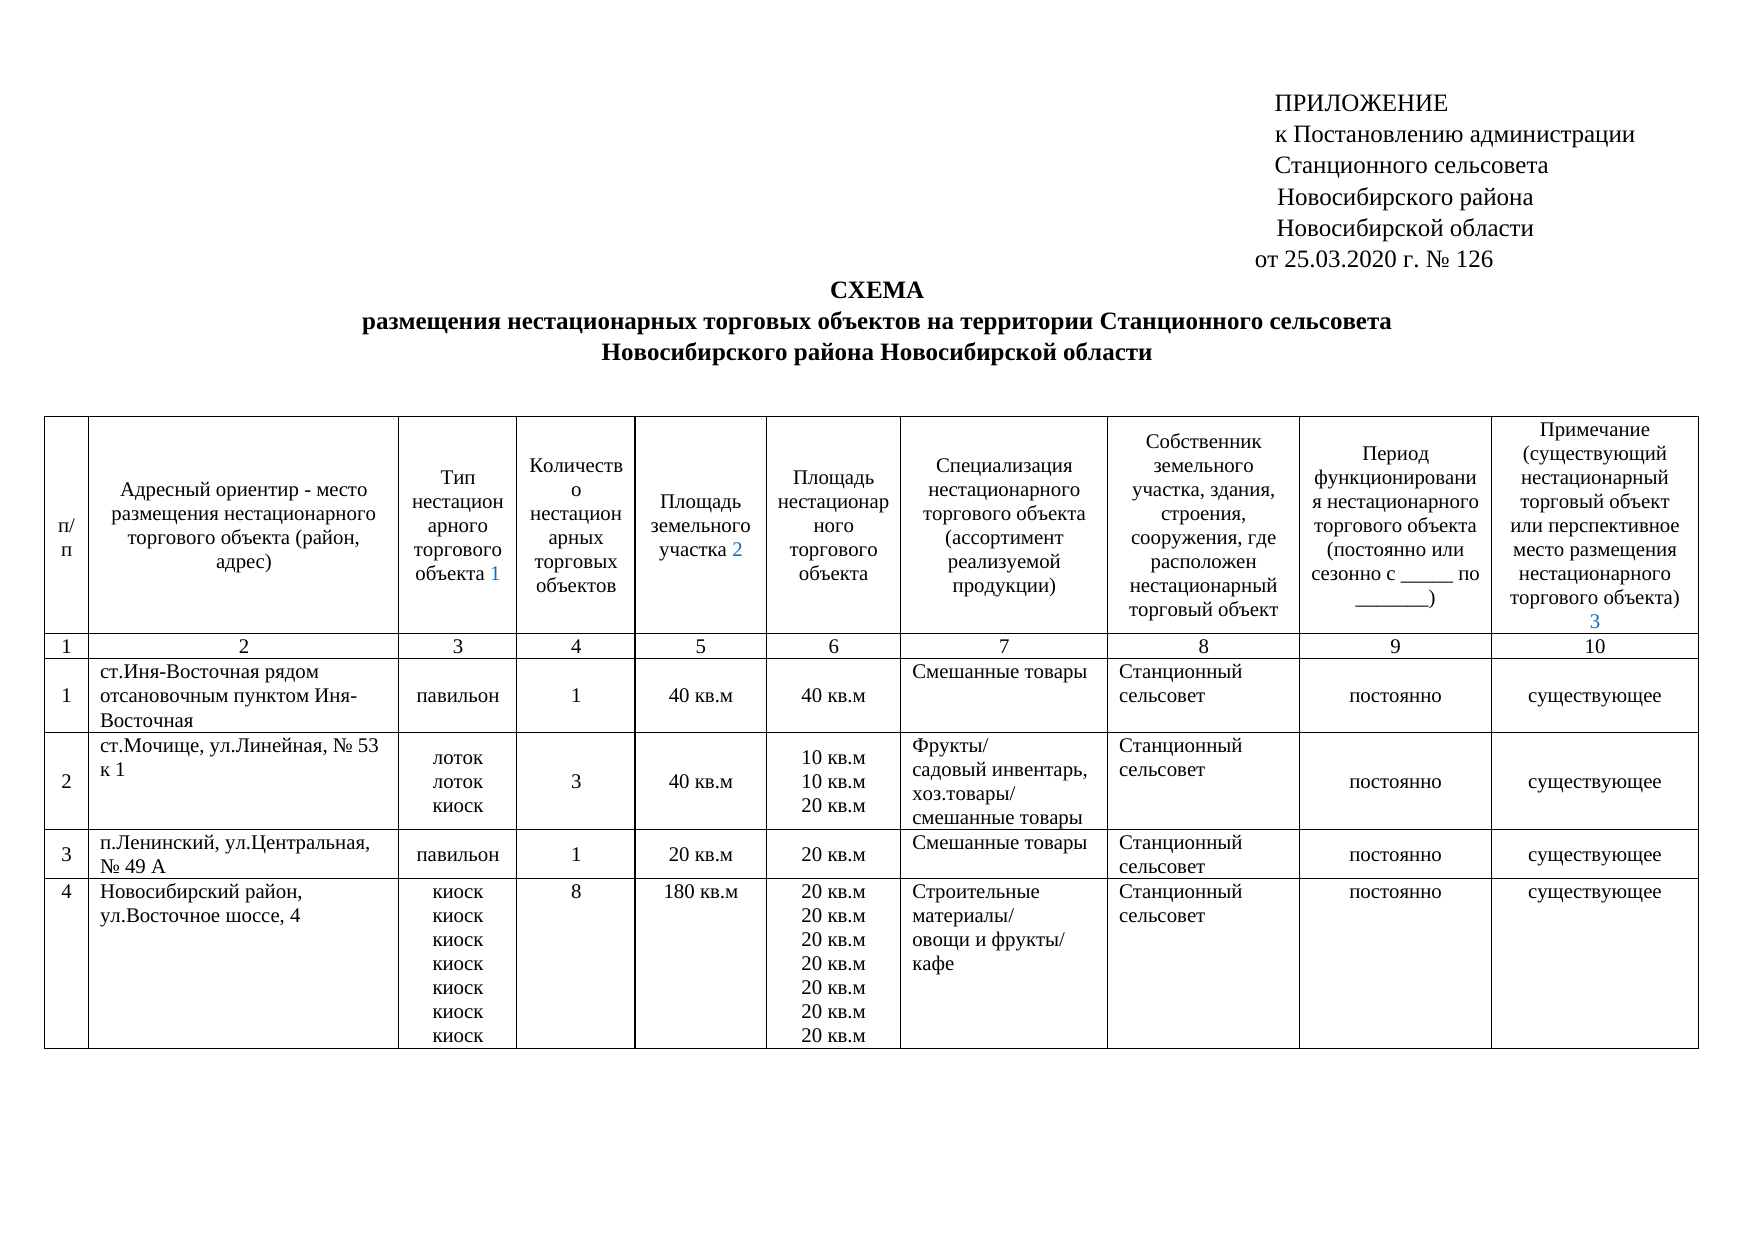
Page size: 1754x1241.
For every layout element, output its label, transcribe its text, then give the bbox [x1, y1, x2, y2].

text Новосибирского района [118, 182, 1636, 210]
text ПРИЛОЖЕНИЕ [118, 88, 1636, 117]
text Станционного сельсовета [118, 151, 1636, 179]
table_cell 7 [901, 634, 1107, 658]
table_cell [901, 879, 1107, 1047]
table_cell 8 [517, 879, 634, 1047]
table_cell 180 кв.м [636, 879, 766, 1047]
table_header Количество нестационарных торговых объектов [517, 417, 634, 633]
table_header Площадь нестационарного торгового объекта [767, 417, 900, 633]
table_cell Фрукты/ садовый инвентарь, хоз.товары/ смешанные товары [901, 733, 1107, 829]
table_header Специализация нестационарного торгового объекта (ассортимент реализуемой продукции) [901, 417, 1107, 633]
text размещения нестационарных торговых объектов на территории Станционного сельсовета [118, 306, 1636, 334]
table_cell ст.Иня-Восточная рядом отсановочным пунктом Иня-Восточная [89, 659, 398, 732]
table_cell 8 [1108, 634, 1299, 658]
table_header Тип нестационарного торгового объекта 1 [399, 417, 516, 633]
table_cell постоянно [1300, 659, 1491, 732]
table_cell 9 [1300, 634, 1491, 658]
table_cell 4 [517, 634, 634, 658]
text СХЕМА [118, 275, 1636, 303]
text Новосибирской области [118, 213, 1636, 241]
table_cell 1 [45, 634, 88, 658]
table_cell 1 [45, 659, 88, 732]
table_header п/п [45, 417, 88, 633]
table_cell Станционный сельсовет [1108, 659, 1299, 732]
text Новосибирского района Новосибирской области [118, 337, 1636, 366]
table_cell 3 [45, 830, 88, 878]
table_cell 2 [45, 733, 88, 829]
text от 25.03.2020 г. № 126 [118, 244, 1636, 272]
table_cell павильон [399, 830, 516, 878]
table_cell 40 кв.м [767, 659, 900, 732]
table_cell постоянно [1300, 830, 1491, 878]
table_cell 1 [517, 830, 634, 878]
table_cell существующее [1492, 659, 1698, 732]
table_cell 40 кв.м [636, 659, 766, 732]
table_cell Станционный сельсовет [1108, 830, 1299, 878]
table_header Адресный ориентир - место размещения нестационарного торгового объекта (район, адрес) [89, 417, 398, 633]
table_cell существующее [1492, 830, 1698, 878]
table_cell 3 [517, 733, 634, 829]
table_cell существующее [1492, 733, 1698, 829]
table_cell павильон [399, 659, 516, 732]
table_cell 5 [636, 634, 766, 658]
table_cell 20 кв.м [636, 830, 766, 878]
table_cell постоянно [1300, 733, 1491, 829]
table_header Период функционирования нестационарного торгового объекта (постоянно или сезонно с _____ по _______) [1300, 417, 1491, 633]
table_cell лоток лоток киоск [399, 733, 516, 829]
table_cell 40 кв.м [636, 733, 766, 829]
table_cell ст.Мочище, ул.Линейная, № 53 к 1 [89, 733, 398, 829]
table_cell п.Ленинский, ул.Центральная, № 49 А [89, 830, 398, 878]
table_cell 4 [45, 879, 88, 1047]
table_cell 10 кв.м 10 кв.м 20 кв.м [767, 733, 900, 829]
table_cell 20 кв.м [767, 830, 900, 878]
table_cell 10 [1492, 634, 1698, 658]
table_header Площадь земельного участка 2 [636, 417, 766, 633]
table_cell Станционный сельсовет [1108, 733, 1299, 829]
table_cell 2 [89, 634, 398, 658]
table_cell существующее [1492, 879, 1698, 1047]
table_cell 1 [517, 659, 634, 732]
table_cell Смешанные товары [901, 830, 1107, 878]
table_cell 3 [399, 634, 516, 658]
table_header Собственник земельного участка, здания, строения, сооружения, где расположен нестационарный торговый объект [1108, 417, 1299, 633]
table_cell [399, 879, 516, 1047]
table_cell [767, 879, 900, 1047]
table_cell 6 [767, 634, 900, 658]
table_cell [1108, 879, 1299, 1047]
table_header Примечание (существующий нестационарный торговый объект или перспективное место размещения нестационарного торгового объекта) 3 [1492, 417, 1698, 633]
text к Постановлению администрации [118, 119, 1636, 148]
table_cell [89, 879, 398, 1047]
table_cell Смешанные товары [901, 659, 1107, 732]
table_cell постоянно [1300, 879, 1491, 1047]
